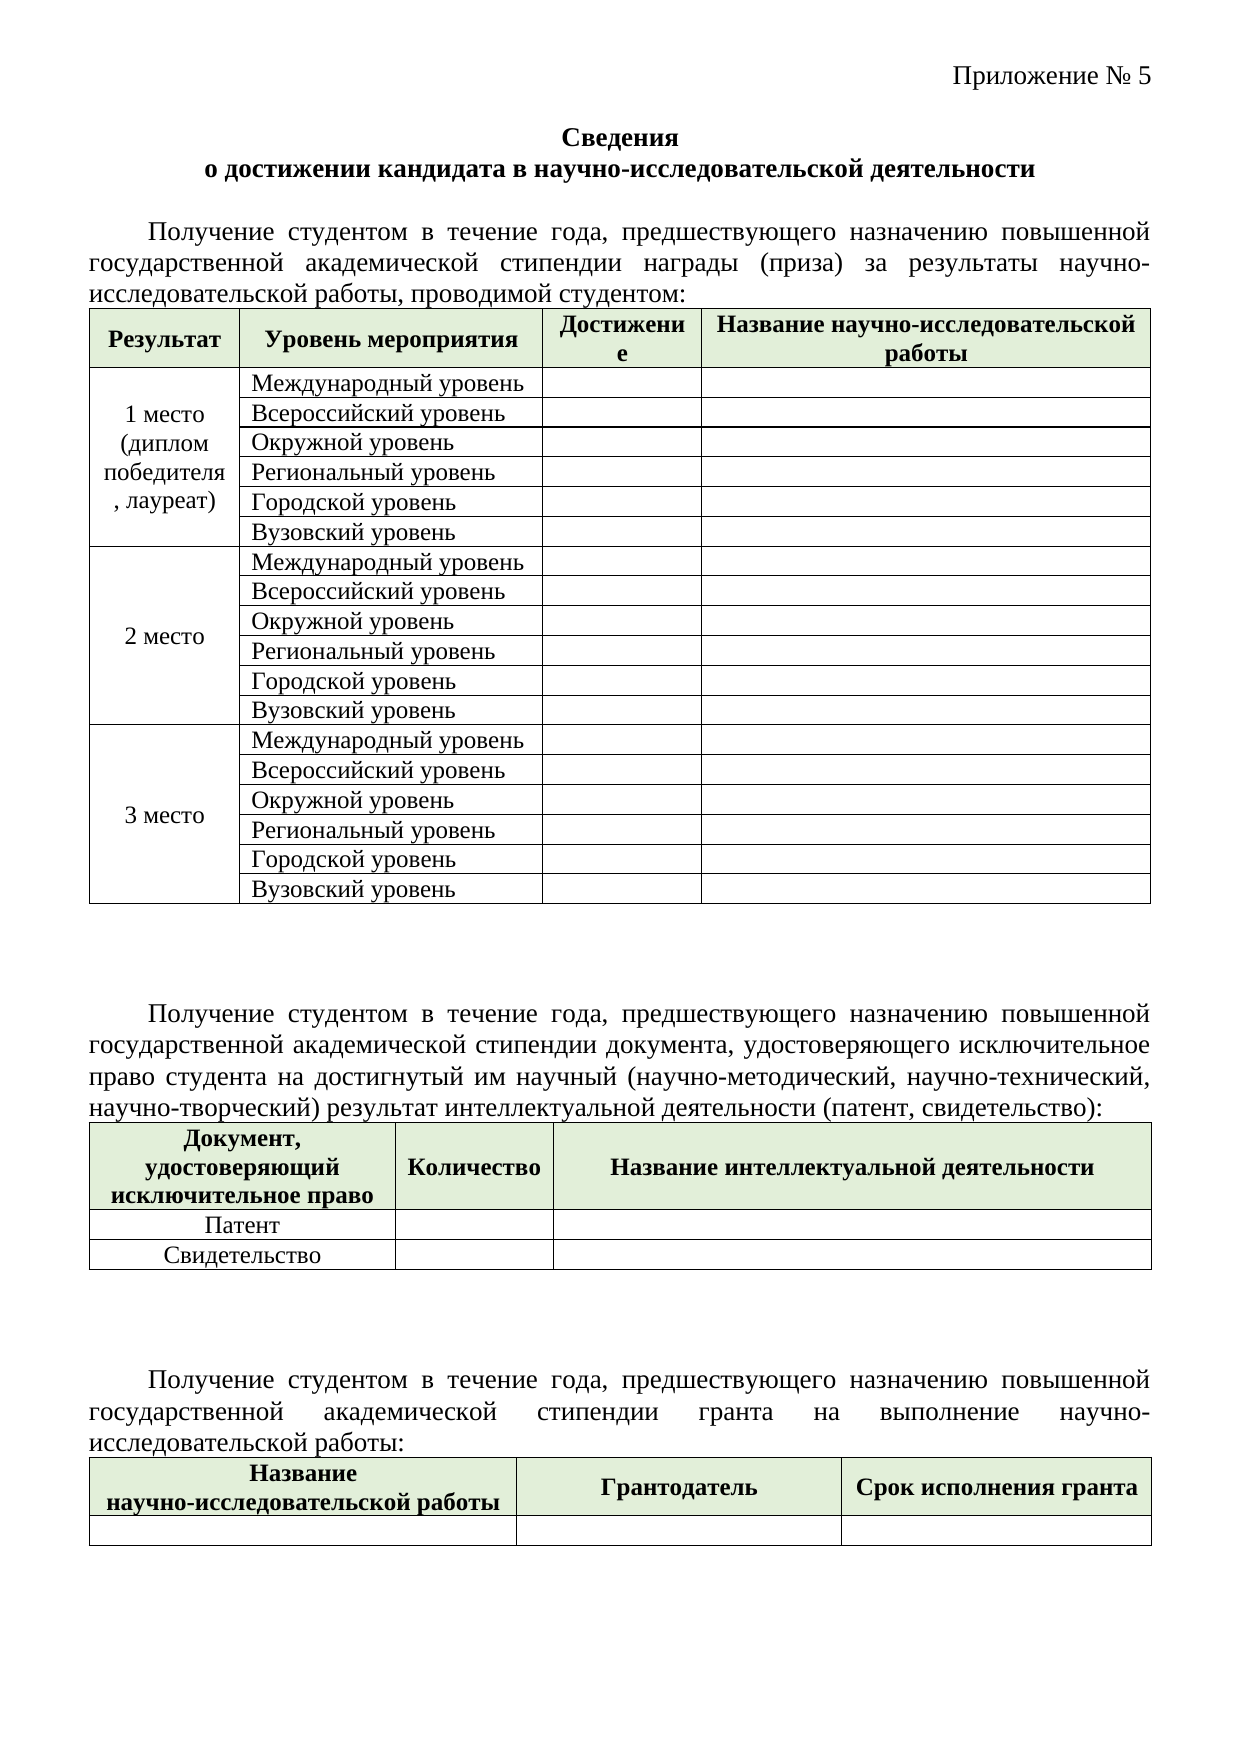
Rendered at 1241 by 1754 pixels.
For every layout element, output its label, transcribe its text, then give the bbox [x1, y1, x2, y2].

table_cell [702, 755, 1150, 784]
table_cell [543, 755, 701, 784]
table_cell Всероссийский уровень [240, 576, 542, 605]
table_cell [702, 547, 1150, 575]
table_cell [554, 1240, 1151, 1269]
table_cell Свидетельство [90, 1240, 395, 1269]
table_cell [702, 725, 1150, 754]
table_cell [702, 398, 1150, 426]
table_cell 2 место [90, 547, 239, 724]
table_cell 1 место (диплом победителя, лауреат) [90, 368, 239, 546]
table_cell [702, 874, 1150, 903]
text Получение студентом в течение года, предшествующего назначению повышенной государственной академической стипендии документа, удостоверяющего исключительное право студента на достигнутый им научный (научно-методический, научно-технический, научно-творческий) результат интеллектуальной деятельности (патент, свидетельство): [89, 997, 1152, 1122]
table_cell [90, 1516, 516, 1545]
table_cell Вузовский уровень [240, 874, 542, 903]
table_cell Международный уровень [240, 547, 542, 575]
table_cell [543, 428, 701, 456]
text Приложение № 5 [89, 59, 1152, 90]
table_cell [543, 725, 701, 754]
table_cell Региональный уровень [240, 457, 542, 486]
table_cell Окружной уровень [240, 785, 542, 814]
table_cell [702, 457, 1150, 486]
table_header Документ, удостоверяющий исключительное право [90, 1123, 395, 1209]
table_header Количество [396, 1123, 553, 1209]
table_cell [702, 666, 1150, 694]
table_cell [543, 815, 701, 843]
table_header Срок исполнения гранта [842, 1458, 1151, 1515]
table_header Уровень мероприятия [240, 309, 542, 367]
table_cell Вузовский уровень [240, 696, 542, 724]
table_cell [702, 785, 1150, 814]
table_cell Всероссийский уровень [240, 398, 542, 426]
text Сведения [89, 121, 1152, 152]
text Получение студентом в течение года, предшествующего назначению повышенной государственной академической стипендии награды (приза) за результаты научно-исследовательской работы, проводимой студентом: [89, 215, 1152, 308]
table_cell [702, 696, 1150, 724]
table_cell [702, 368, 1150, 397]
table_cell [543, 606, 701, 635]
table_cell [517, 1516, 841, 1545]
table_header Достижение [543, 309, 701, 367]
table_cell [554, 1210, 1151, 1239]
table_cell 3 место [90, 725, 239, 903]
table_cell [702, 428, 1150, 456]
table_cell [543, 517, 701, 546]
table_cell [543, 696, 701, 724]
table_cell Международный уровень [240, 725, 542, 754]
table_cell [702, 815, 1150, 843]
table_header Грантодатель [517, 1458, 841, 1515]
table_cell Региональный уровень [240, 636, 542, 665]
table_cell Вузовский уровень [240, 517, 542, 546]
table_cell [543, 398, 701, 426]
table_cell Окружной уровень [240, 428, 542, 456]
text Получение студентом в течение года, предшествующего назначению повышенной государственной академической стипендии гранта на выполнение научно-исследовательской работы: [89, 1363, 1152, 1457]
table_cell [543, 457, 701, 486]
table_cell Международный уровень [240, 368, 542, 397]
table_cell [702, 606, 1150, 635]
table_cell [702, 845, 1150, 873]
table_header Название научно-исследовательской работы [702, 309, 1150, 367]
table_cell [702, 517, 1150, 546]
table_cell [543, 547, 701, 575]
table_cell [543, 368, 701, 397]
table_cell [842, 1516, 1151, 1545]
table_cell [702, 636, 1150, 665]
table_cell [702, 576, 1150, 605]
table_cell [543, 785, 701, 814]
table_cell Окружной уровень [240, 606, 542, 635]
table_cell [543, 487, 701, 516]
table_cell [543, 666, 701, 694]
text о достижении кандидата в научно-исследовательской деятельности [89, 152, 1152, 184]
table_cell [543, 636, 701, 665]
table_cell [543, 576, 701, 605]
table_cell Патент [90, 1210, 395, 1239]
table_cell Городской уровень [240, 666, 542, 694]
table_cell [396, 1210, 553, 1239]
table_cell [396, 1240, 553, 1269]
table_cell [543, 874, 701, 903]
table_cell Городской уровень [240, 845, 542, 873]
table_header Название интеллектуальной деятельности [554, 1123, 1151, 1209]
table_cell Региональный уровень [240, 815, 542, 843]
table_header Название научно-исследовательской работы [90, 1458, 516, 1515]
table_cell Городской уровень [240, 487, 542, 516]
table_cell [702, 487, 1150, 516]
table_header Результат [90, 309, 239, 367]
table_cell [543, 845, 701, 873]
table_cell Всероссийский уровень [240, 755, 542, 784]
